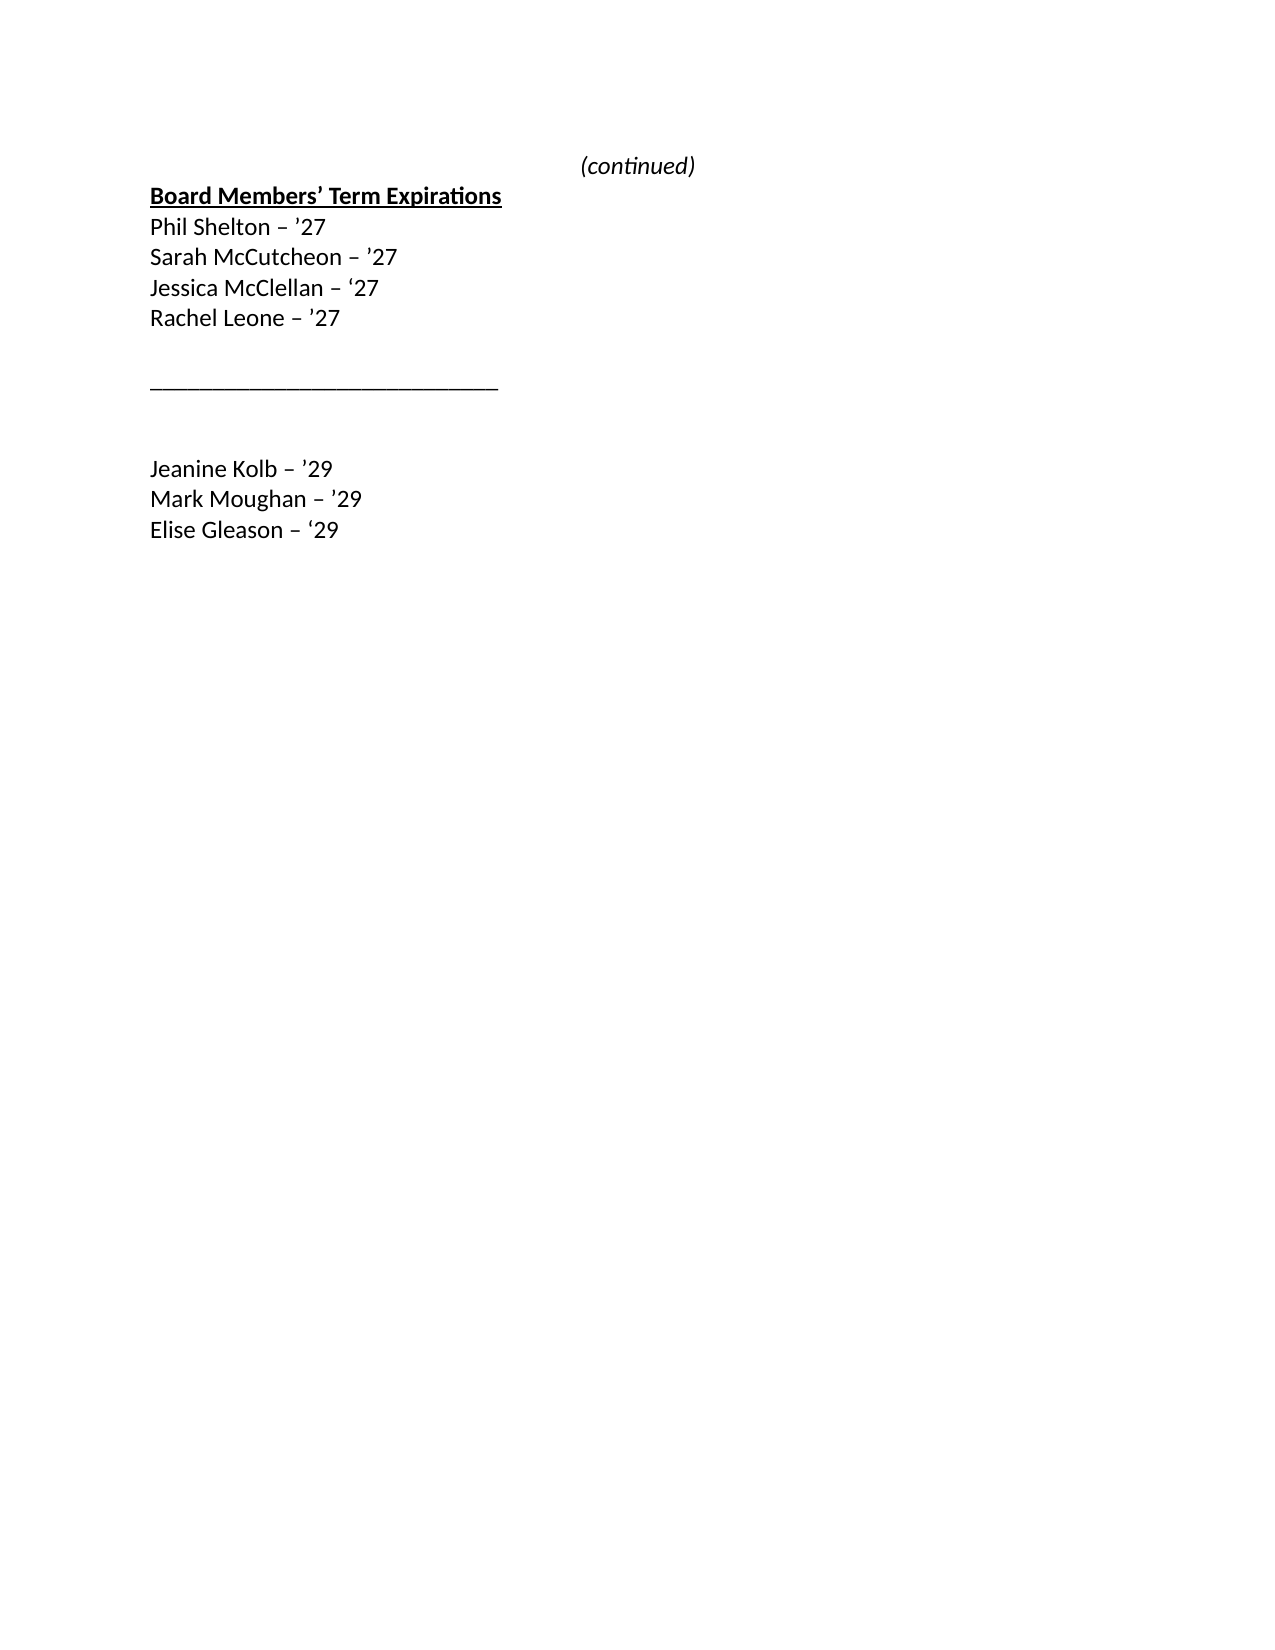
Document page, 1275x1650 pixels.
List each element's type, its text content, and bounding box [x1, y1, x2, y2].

text Elise Gleason – ‘29 [150, 514, 1125, 544]
text Sarah McCutcheon – ’27 [150, 242, 1125, 272]
text Jeanine Kolb – ’29 [150, 453, 1125, 483]
text ____________________________ [150, 364, 1125, 394]
text Rachel Leone – ’27 [150, 303, 1125, 333]
text Board Members’ Term Expirations [150, 181, 1125, 211]
text Jessica McClellan – ‘27 [150, 272, 1125, 303]
text Phil Shelton – ’27 [150, 211, 1125, 242]
text Mark Moughan – ’29 [150, 483, 1125, 514]
text (continued) [150, 150, 1125, 181]
